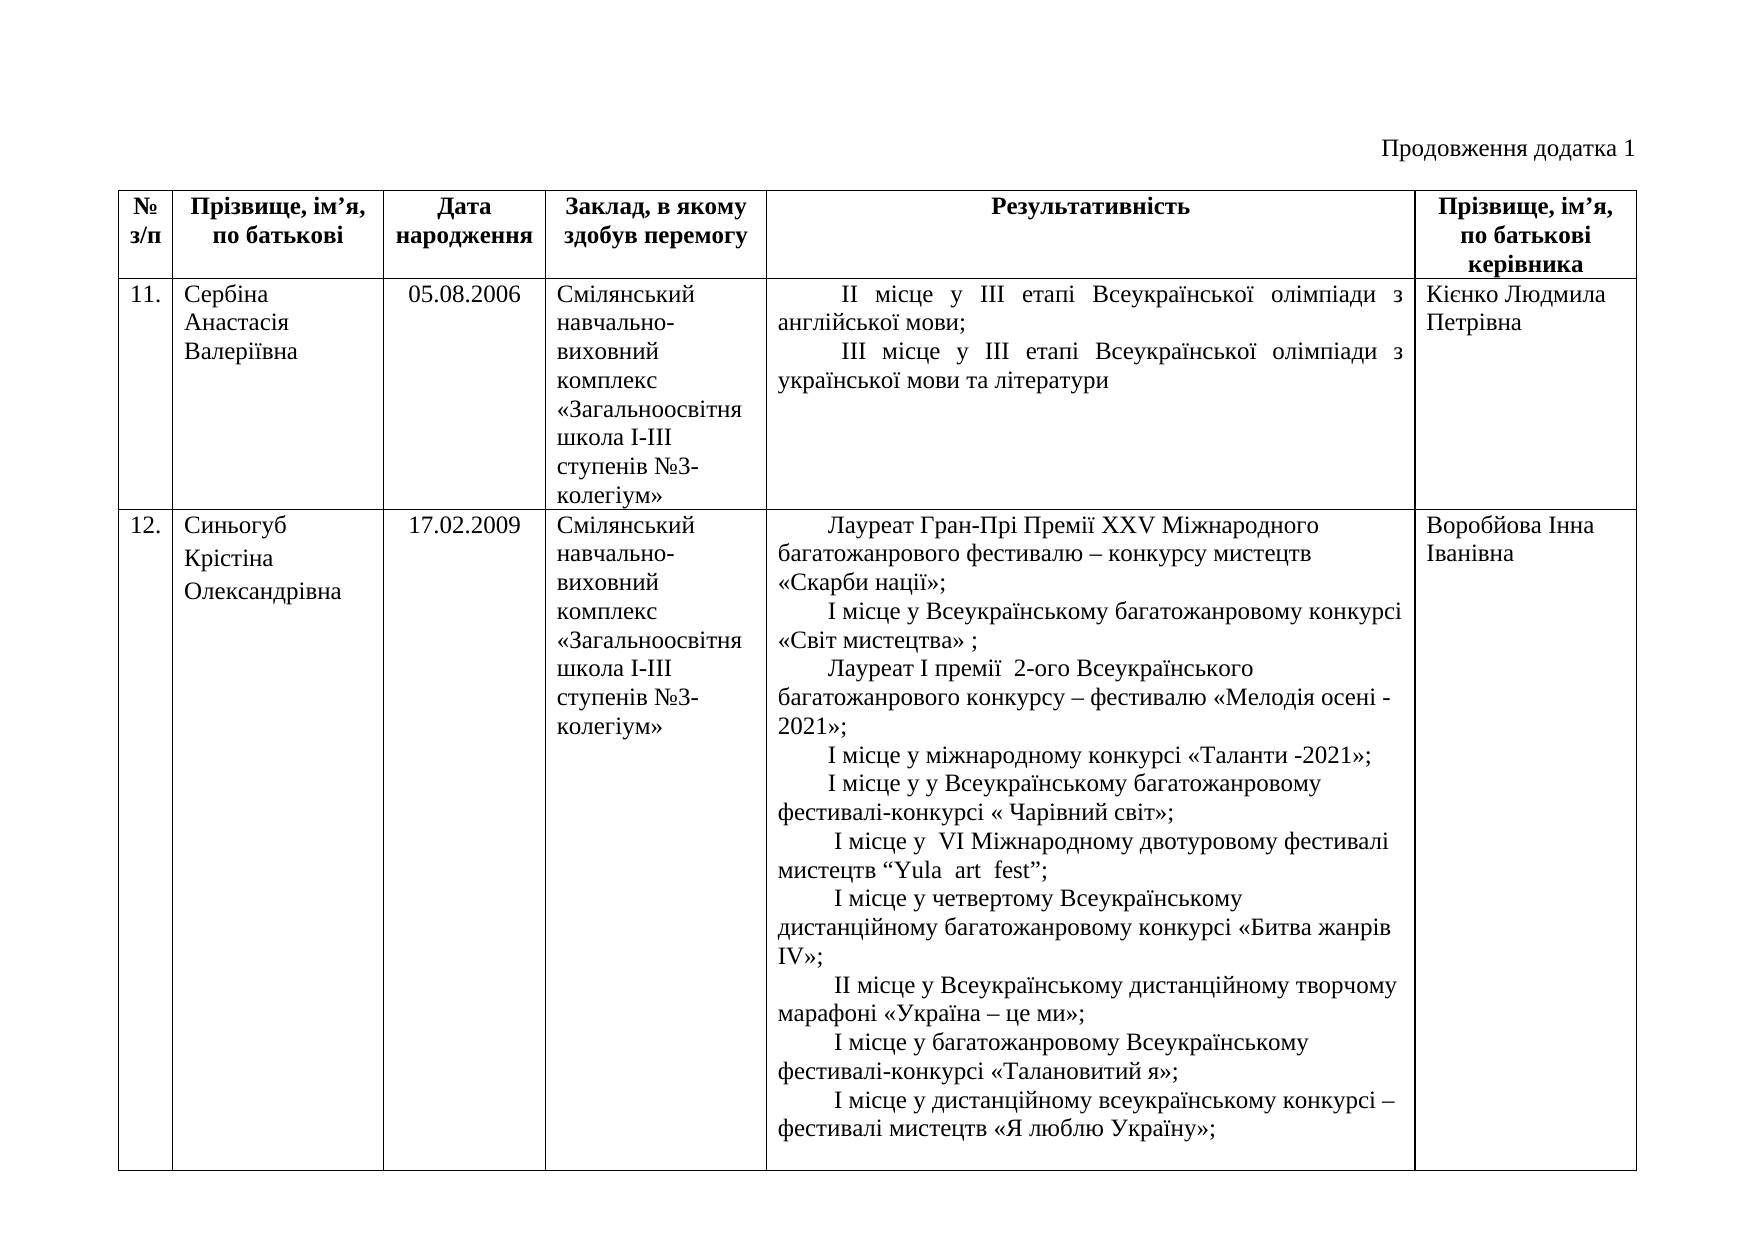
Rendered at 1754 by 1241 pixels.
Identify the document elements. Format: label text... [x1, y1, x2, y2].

table_header Прізвище, ім’я, по батькові [173, 191, 383, 278]
table_header Заклад, в якому здобув перемогу [546, 191, 766, 278]
table_cell Смілянський навчально-виховний комплекс «Загальноосвітня школа І-ІІІ ступенів №3-колегіум» [546, 510, 766, 1170]
table_cell 11. [119, 279, 172, 509]
text Продовження додатка 1 [118, 133, 1636, 162]
table_cell Смілянський навчально-виховний комплекс «Загальноосвітня школа І-ІІІ ступенів №3-колегіум» [546, 279, 766, 509]
table_cell Кієнко Людмила Петрівна [1416, 279, 1636, 509]
table_cell Лауреат Гран-Прі Премії XXV Міжнародного багатожанрового фестивалю – конкурсу мистецтв «Скарби нації»; І місце у Всеукраїнському багатожанровому конкурсі «Світ мистецтва» ; Лауреат І премії 2-ого Всеукраїнського багатожанрового конкурсу – фестивалю «Мелодія осені - 2021»; І місце у міжнародному конкурсі «Таланти -2021»; І місце у у Всеукраїнському багатожанровому фестивалі-конкурсі « Чарівний світ»; І місце у VІ Міжнародному двотуровому фестивалі мистецтв “Yula art fest”; І місце у четвертому Всеукраїнському дистанційному багатожанровому конкурсі «Битва жанрів ІV»; ІІ місце у Всеукраїнському дистанційному творчому марафоні «Україна – це ми»; І місце у багатожанровому Всеукраїнському фестивалі-конкурсі «Талановитий я»; І місце у дистанційному всеукраїнському конкурсі –фестивалі мистецтв «Я люблю Україну»; [767, 510, 1414, 1170]
table_header Результативність [767, 191, 1414, 278]
table_header Дата народження [384, 191, 545, 278]
table_cell Синьогуб Крістіна Олександрівна [173, 510, 383, 1170]
table_cell 17.02.2009 [384, 510, 545, 1170]
table_header Прізвище, ім’я, по батькові керівника [1416, 191, 1636, 278]
table_cell Воробйова Інна Іванівна [1416, 510, 1636, 1170]
table_cell 05.08.2006 [384, 279, 545, 509]
table_cell ІІ місце у ІІІ етапі Всеукраїнської олімпіади з англійської мови; ІІІ місце у ІІІ етапі Всеукраїнської олімпіади з української мови та літератури [767, 279, 1414, 509]
table_cell 12. [119, 510, 172, 1170]
table_header № з/п [119, 191, 172, 278]
table_cell Сербіна Анастасія Валеріївна [173, 279, 383, 509]
